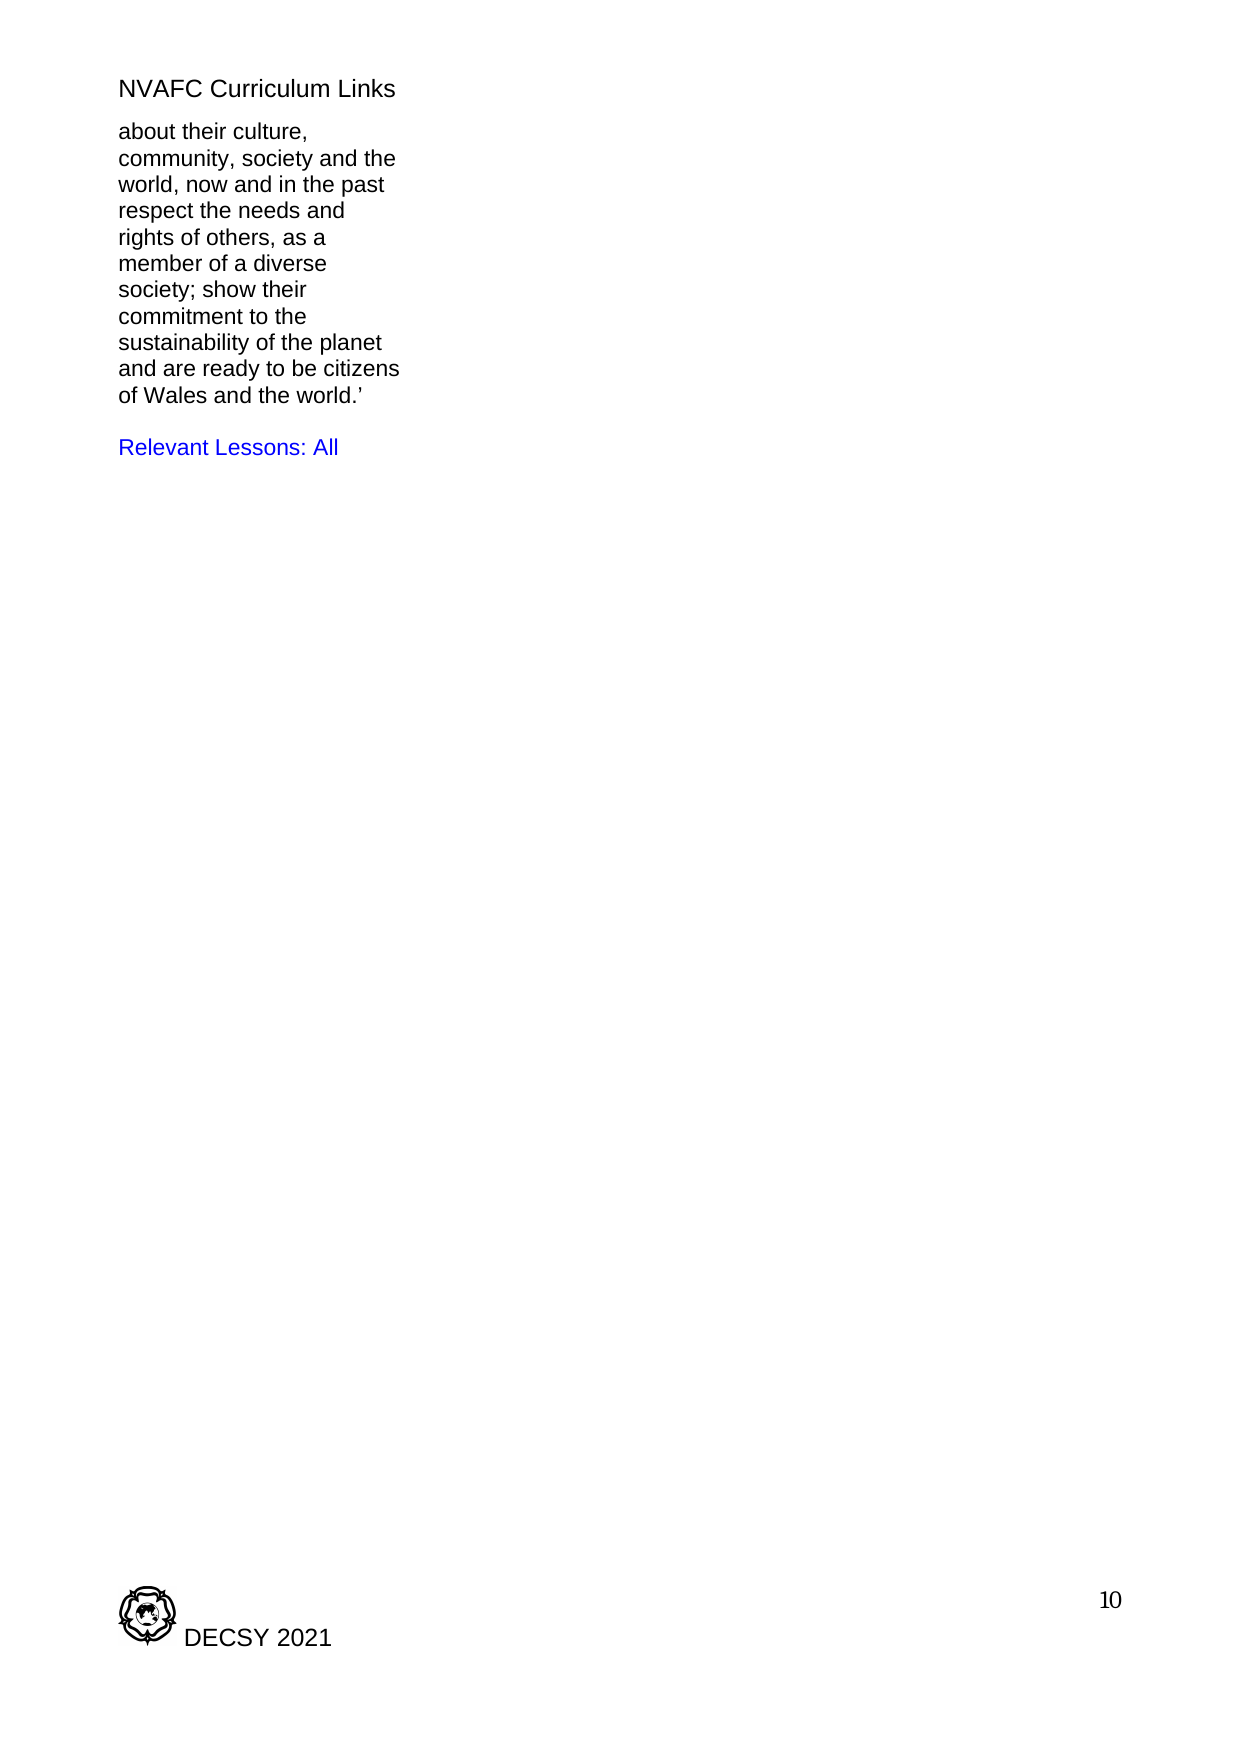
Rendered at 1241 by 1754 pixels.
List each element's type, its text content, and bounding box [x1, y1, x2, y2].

text Relevant Lessons: All [118, 434, 403, 461]
picture [118, 1586, 177, 1646]
